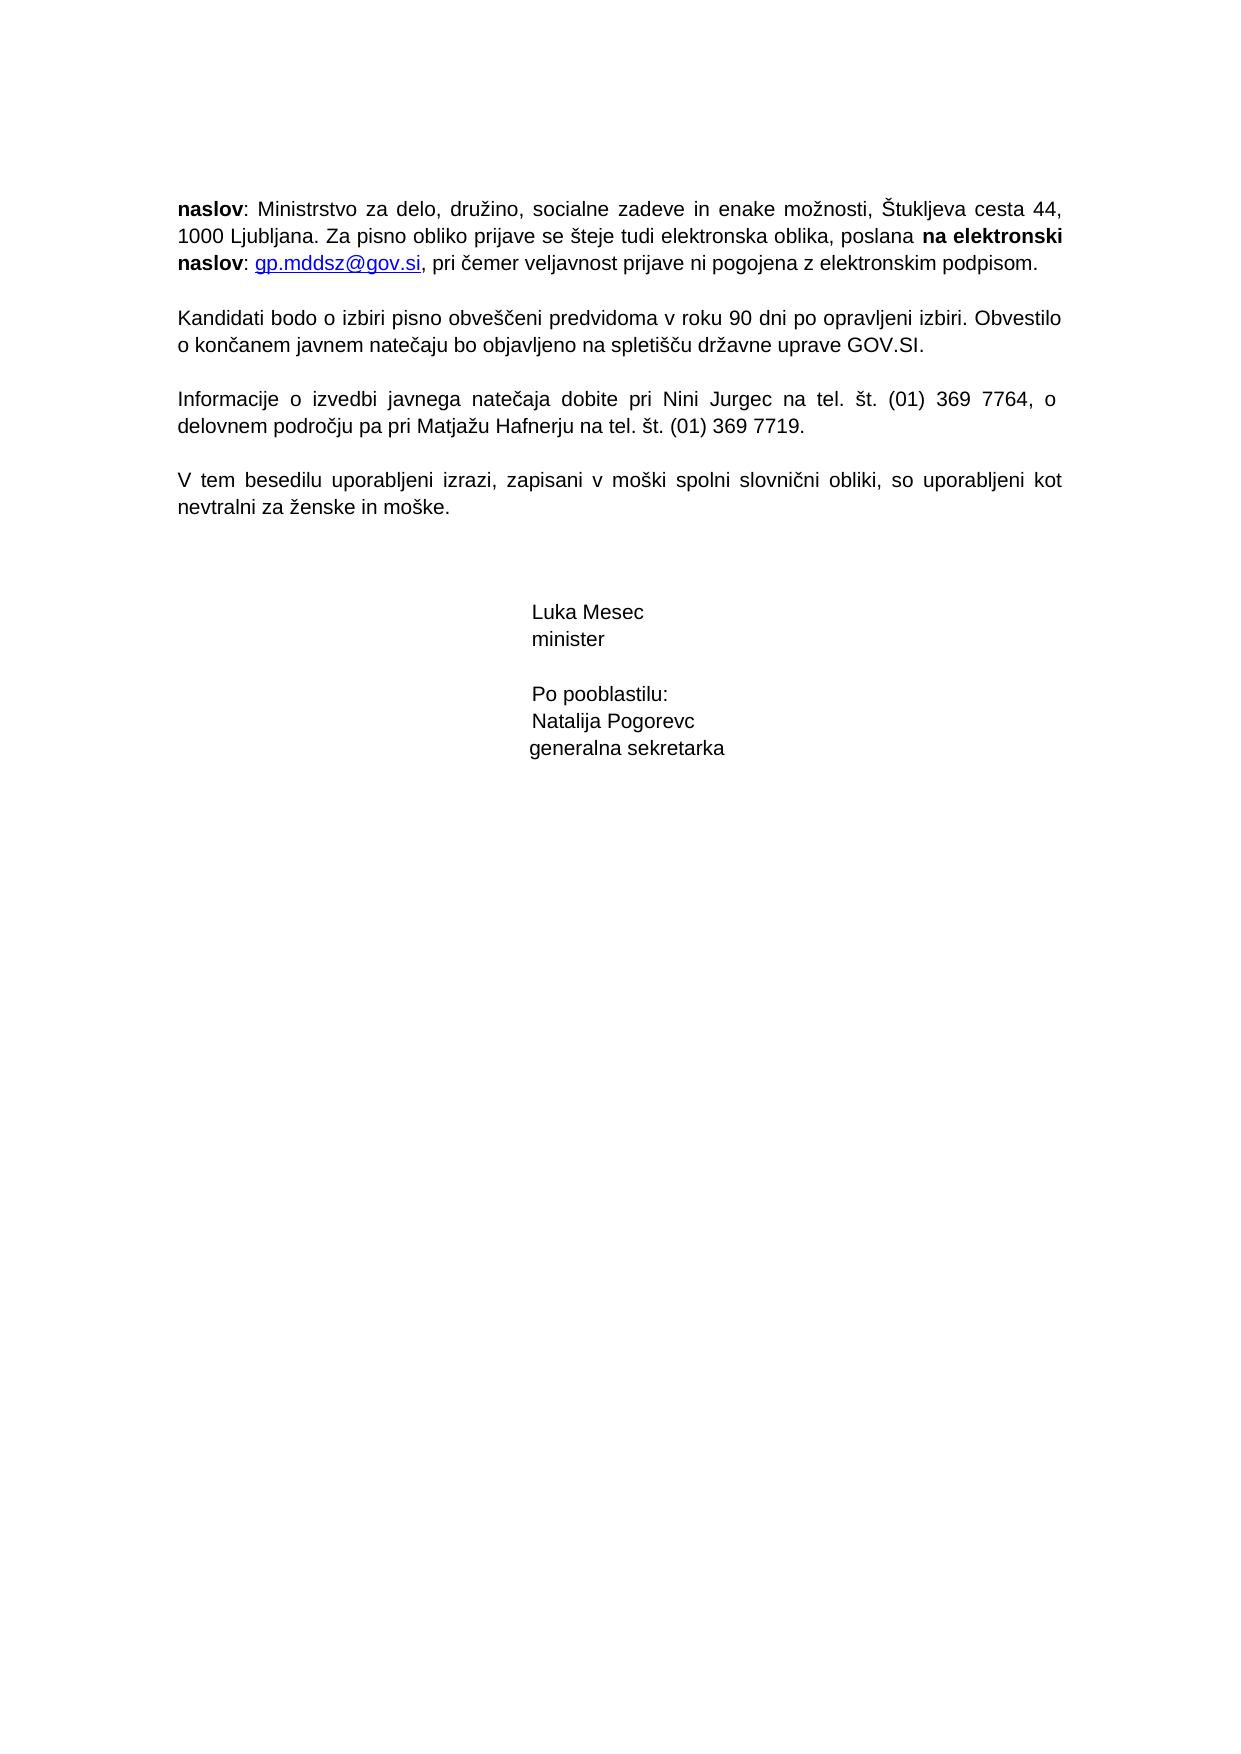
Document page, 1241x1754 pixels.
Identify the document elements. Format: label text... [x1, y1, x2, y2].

text Natalija Pogorevc [177, 706, 1063, 733]
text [177, 195, 1063, 276]
text Po pooblastilu: [177, 679, 1063, 706]
text Informacije o izvedbi javnega natečaja dobite pri Nini Jurgec na tel. št. (01) 369 7764, o delovnem področju pa pri Matjažu Hafnerju na tel. št. (01) 369 7719. [177, 384, 1063, 439]
text V tem besedilu uporabljeni izrazi, zapisani v moški spolni slovnični obliki, so uporabljeni kot nevtralni za ženske in moške. [177, 466, 1063, 520]
text minister [177, 625, 1063, 652]
text generalna sekretarka [177, 733, 1063, 761]
text Kandidati bodo o izbiri pisno obveščeni predvidoma v roku 90 dni po opravljeni izbiri. Obvestilo o končanem javnem natečaju bo objavljeno na spletišču državne uprave GOV.SI. [177, 276, 1063, 357]
text Luka Mesec [177, 598, 1063, 625]
